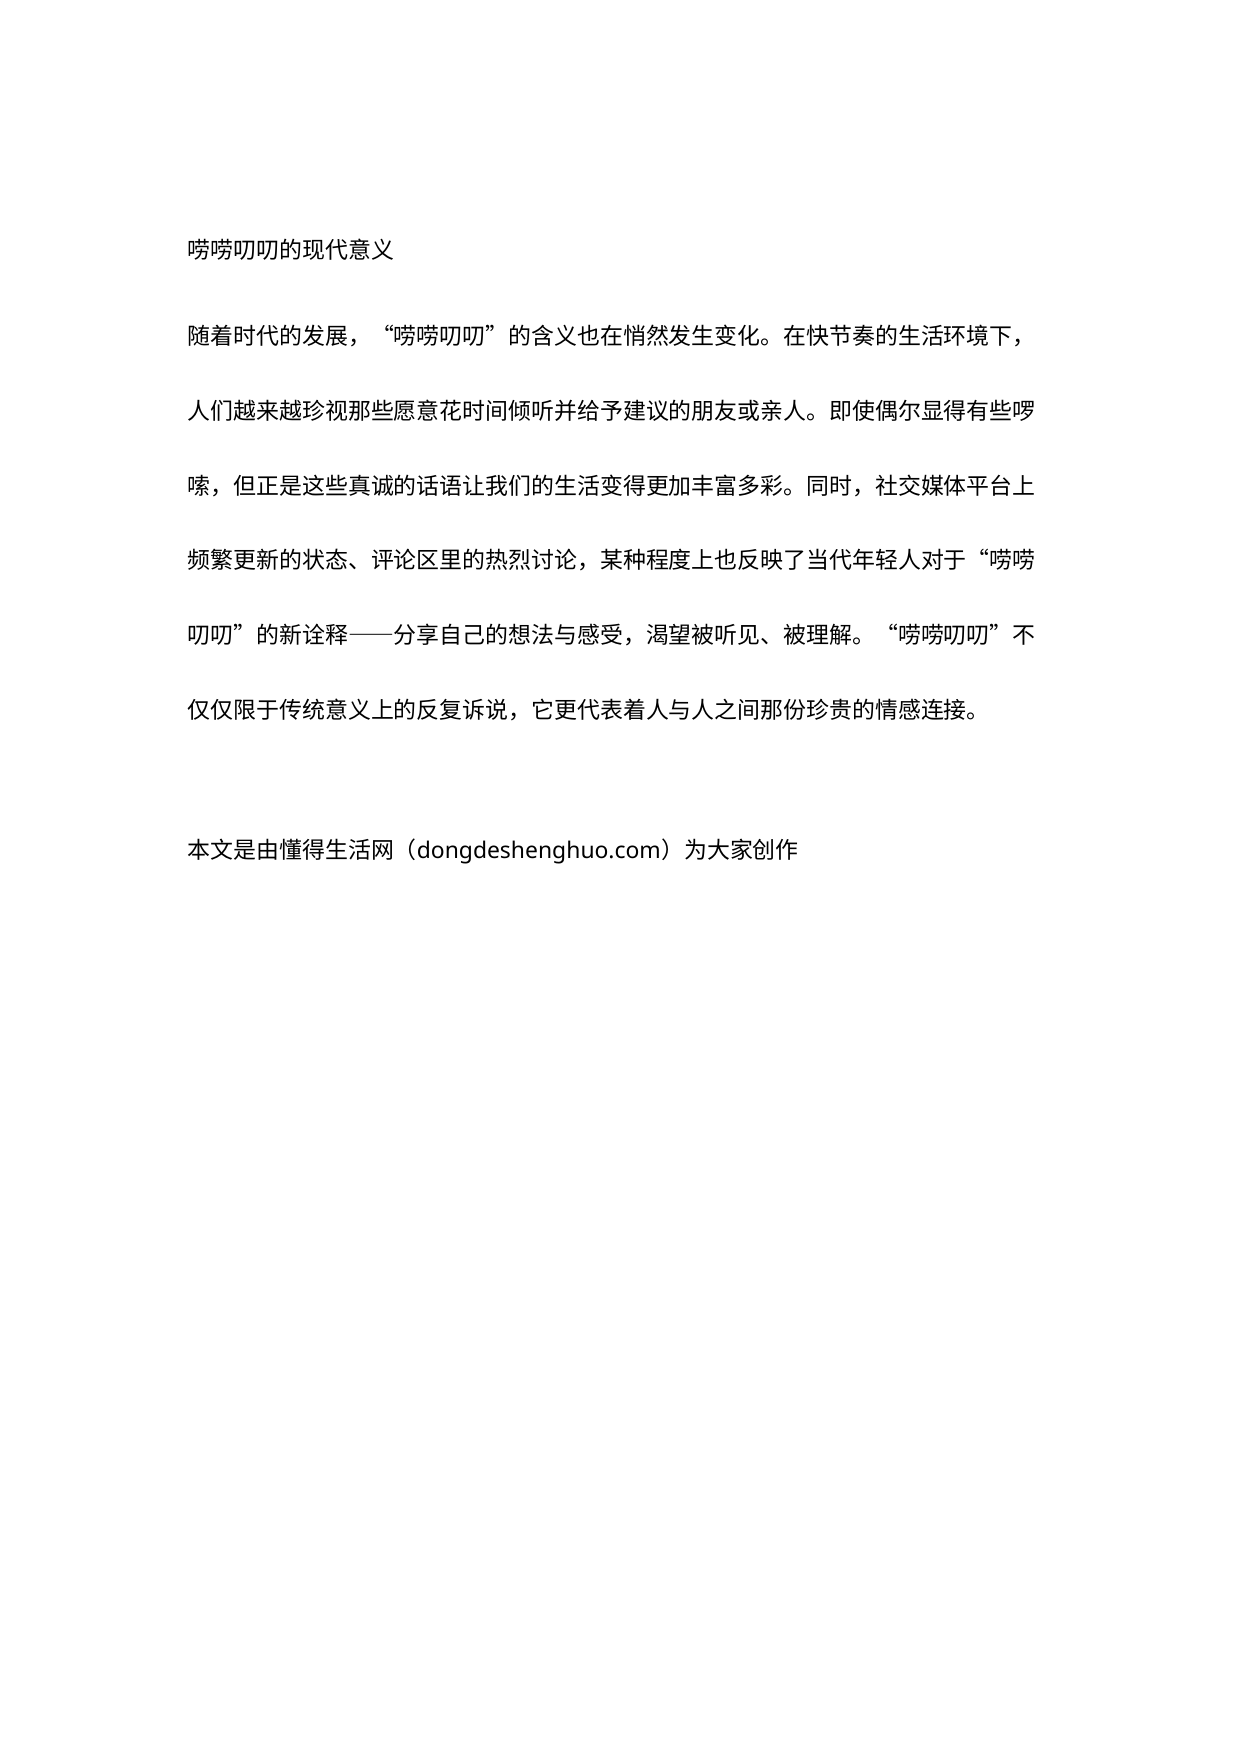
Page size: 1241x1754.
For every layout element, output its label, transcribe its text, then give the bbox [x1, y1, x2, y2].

text 唠唠叨叨的现代意义 [187, 216, 1053, 281]
text 随着时代的发展，“唠唠叨叨”的含义也在悄然发生变化。在快节奏的生活环境下，人们越来越珍视那些愿意花时间倾听并给予建议的朋友或亲人。即使偶尔显得有些啰嗦，但正是这些真诚的话语让我们的生活变得更加丰富多彩。同时，社交媒体平台上频繁更新的状态、评论区里的热烈讨论，某种程度上也反映了当代年轻人对于“唠唠叨叨”的新诠释——分享自己的想法与感受，渴望被听见、被理解。“唠唠叨叨”不仅仅限于传统意义上的反复诉说，它更代表着人与人之间那份珍贵的情感连接。 [187, 302, 1053, 741]
text 本文是由懂得生活网（dongdeshenghuo.com）为大家创作 [187, 816, 1053, 881]
